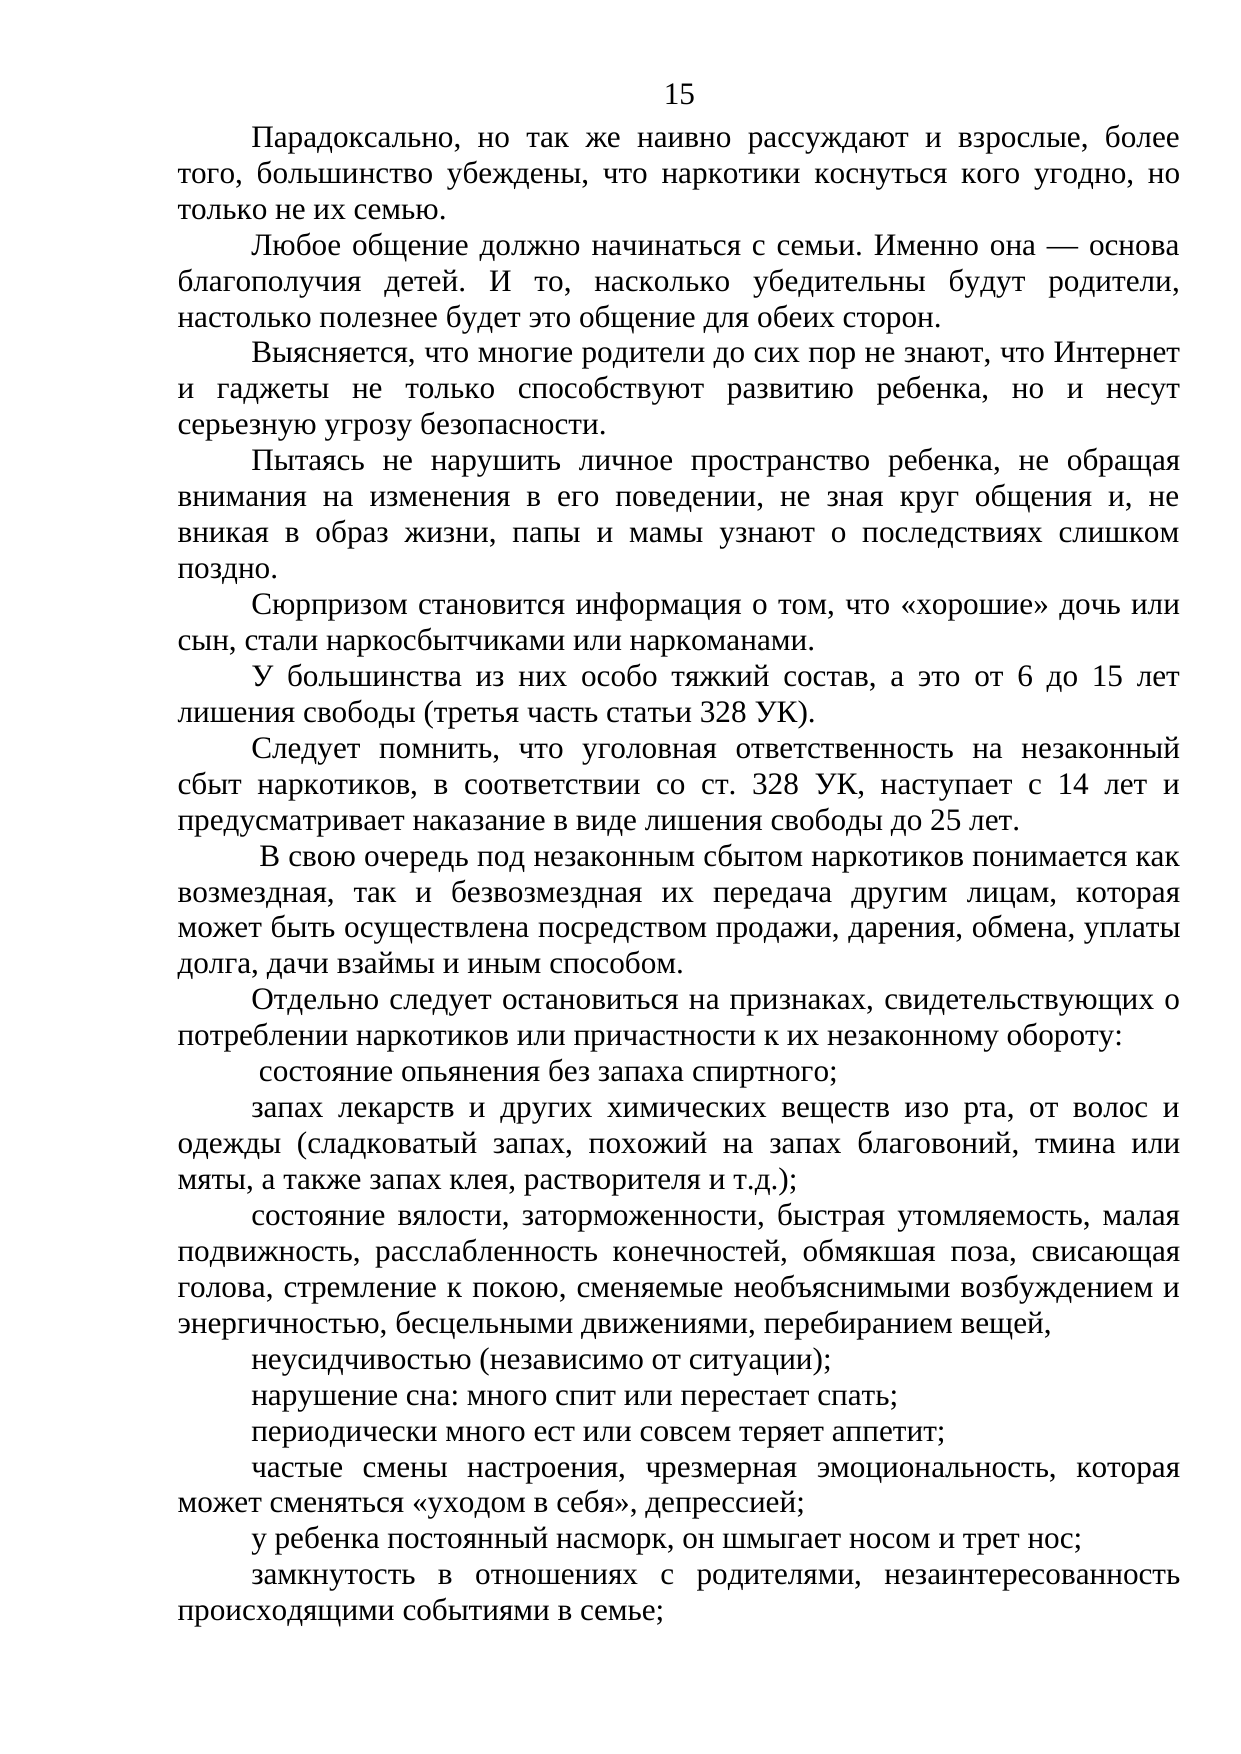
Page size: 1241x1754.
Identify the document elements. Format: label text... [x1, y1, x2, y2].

text Пытаясь не нарушить личное пространство ребенка, не обращая внимания на изменения в его поведении, не зная круг общения и, не вникая в образ жизни, папы и мамы узнают о последствиях слишком поздно. [177, 442, 1181, 585]
text состояние вялости, заторможенности, быстрая утомляемость, малая подвижность, расслабленность конечностей, обмякшая поза, свисающая голова, стремление к покою, сменяемые необъяснимыми возбуждением и энергичностью, бесцельными движениями, перебиранием вещей, [177, 1196, 1181, 1340]
text Отдельно следует остановиться на признаках, свидетельствующих о потреблении наркотиков или причастности к их незаконному обороту: [177, 981, 1181, 1052]
text замкнутость в отношениях с родителями, незаинтересованность происходящими событиями в семье; [177, 1556, 1181, 1627]
text Парадоксально, но так же наивно рассуждают и взрослые, более того, большинство убеждены, что наркотики коснуться кого угодно, но только не их семью. [177, 118, 1181, 226]
text Выясняется, что многие родители до сих пор не знают, что Интернет и гаджеты не только способствуют развитию ребенка, но и несут серьезную угрозу безопасности. [177, 334, 1181, 442]
text Сюрпризом становится информация о том, что «хорошие» дочь или сын, стали наркосбытчиками или наркоманами. [177, 585, 1181, 657]
text В свою очередь под незаконным сбытом наркотиков понимается как возмездная, так и безвозмездная их передача другим лицам, которая может быть осуществлена посредством продажи, дарения, обмена, уплаты долга, дачи взаймы и иным способом. [177, 837, 1181, 981]
text у ребенка постоянный насморк, он шмыгает носом и трет нос; [177, 1520, 1181, 1556]
text запах лекарств и других химических веществ изо рта, от волос и одежды (сладковатый запах, похожий на запах благовоний, тмина или мяты, а также запах клея, растворителя и т.д.); [177, 1088, 1181, 1196]
text неусидчивостью (независимо от ситуации); [177, 1340, 1181, 1376]
text Следует помнить, что уголовная ответственность на незаконный сбыт наркотиков, в соответствии со ст. 328 УК, наступает с 14 лет и предусматривает наказание в виде лишения свободы до 25 лет. [177, 729, 1181, 837]
text состояние опьянения без запаха спиртного; [177, 1052, 1181, 1088]
text нарушение сна: много спит или перестает спать; [177, 1376, 1181, 1412]
text Любое общение должно начинаться с семьи. Именно она — основа благополучия детей. И то, насколько убедительны будут родители, настолько полезнее будет это общение для обеих сторон. [177, 226, 1181, 334]
text У большинства из них особо тяжкий состав, а это от 6 до 15 лет лишения свободы (третья часть статьи 328 УК). [177, 657, 1181, 729]
text частые смены настроения, чрезмерная эмоциональность, которая может сменяться «уходом в себя», депрессией; [177, 1448, 1181, 1520]
text периодически много ест или совсем теряет аппетит; [177, 1412, 1181, 1448]
